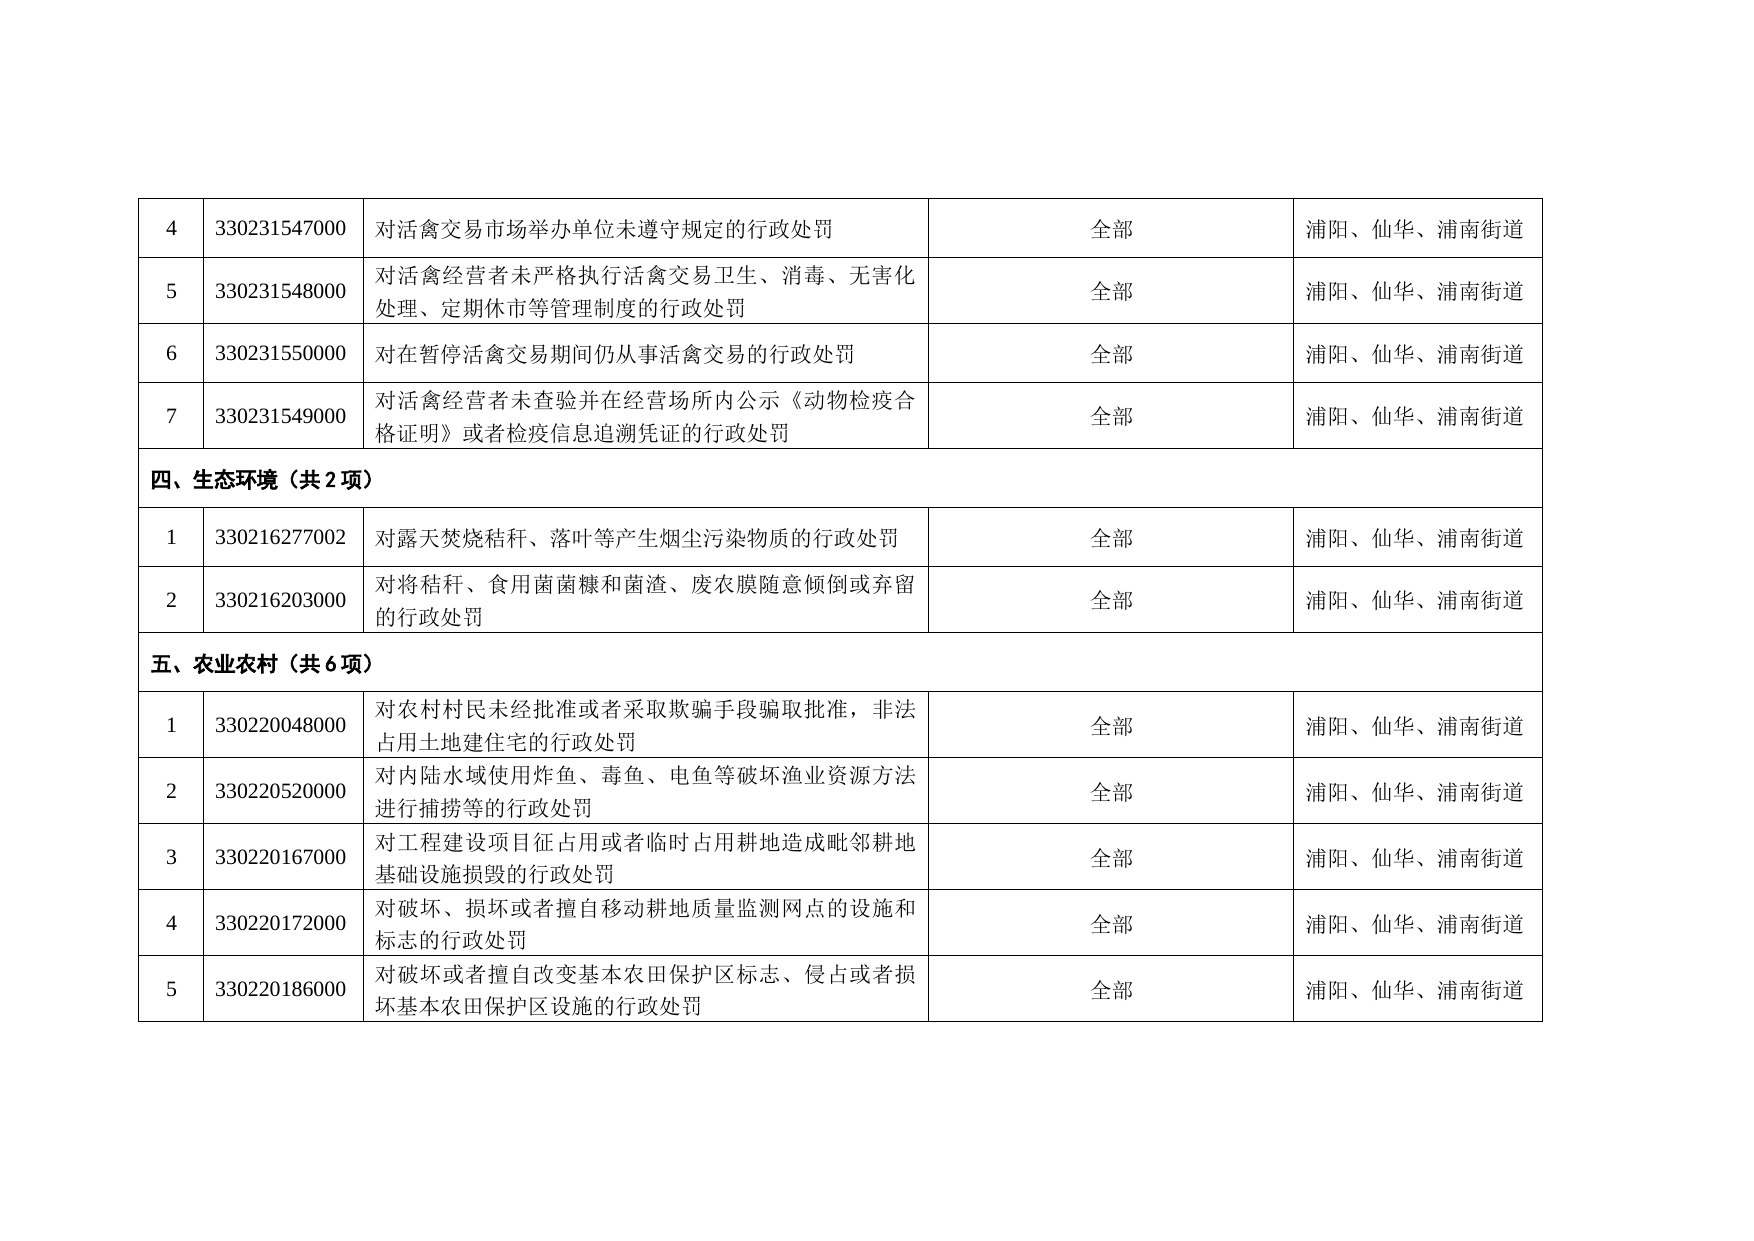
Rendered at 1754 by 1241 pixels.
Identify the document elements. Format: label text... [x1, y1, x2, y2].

table_cell 浦阳、仙华、浦南街道 [1294, 692, 1542, 757]
table_cell 浦阳、仙华、浦南街道 [1294, 824, 1542, 889]
table_cell 4 [139, 199, 203, 257]
table_cell 浦阳、仙华、浦南街道 [1294, 890, 1542, 955]
table_cell 全部 [929, 567, 1293, 632]
table_cell 330231549000 [204, 383, 363, 448]
table_cell 全部 [929, 508, 1293, 566]
table_cell 全部 [929, 692, 1293, 757]
table_cell 对破坏或者擅自改变基本农田保护区标志、侵占或者损坏基本农田保护区设施的行政处罚 [364, 956, 928, 1021]
table_cell 全部 [929, 324, 1293, 382]
table_cell 浦阳、仙华、浦南街道 [1294, 567, 1542, 632]
table_cell 对工程建设项目征占用或者临时占用耕地造成毗邻耕地基础设施损毁的行政处罚 [364, 824, 928, 889]
table_cell 对破坏、损坏或者擅自移动耕地质量监测网点的设施和标志的行政处罚 [364, 890, 928, 955]
table_cell 对活禽交易市场举办单位未遵守规定的行政处罚 [364, 199, 928, 257]
table_cell 330231550000 [204, 324, 363, 382]
table_cell 浦阳、仙华、浦南街道 [1294, 383, 1542, 448]
table_cell 全部 [929, 258, 1293, 323]
table_cell 浦阳、仙华、浦南街道 [1294, 956, 1542, 1021]
table_cell 五、农业农村（共6项） [139, 633, 1542, 691]
table_cell 7 [139, 383, 203, 448]
table_cell 四、生态环境（共2项） [139, 449, 1542, 507]
table_cell 1 [139, 508, 203, 566]
table_cell 对将秸秆、食用菌菌糠和菌渣、废农膜随意倾倒或弃留的行政处罚 [364, 567, 928, 632]
table_cell 浦阳、仙华、浦南街道 [1294, 258, 1542, 323]
table_cell 3 [139, 824, 203, 889]
table_cell 330216277002 [204, 508, 363, 566]
table_cell 330231547000 [204, 199, 363, 257]
table_cell 330220520000 [204, 758, 363, 823]
table_cell 对活禽经营者未查验并在经营场所内公示《动物检疫合格证明》或者检疫信息追溯凭证的行政处罚 [364, 383, 928, 448]
table_cell 2 [139, 758, 203, 823]
table_cell 全部 [929, 758, 1293, 823]
table_cell 对农村村民未经批准或者采取欺骗手段骗取批准，非法占用土地建住宅的行政处罚 [364, 692, 928, 757]
table_cell 全部 [929, 824, 1293, 889]
table_cell 对活禽经营者未严格执行活禽交易卫生、消毒、无害化处理、定期休市等管理制度的行政处罚 [364, 258, 928, 323]
table_cell 全部 [929, 383, 1293, 448]
table_cell 5 [139, 956, 203, 1021]
table_cell 全部 [929, 199, 1293, 257]
table_cell 330220172000 [204, 890, 363, 955]
table_cell 浦阳、仙华、浦南街道 [1294, 324, 1542, 382]
table_cell 全部 [929, 956, 1293, 1021]
table_cell 330231548000 [204, 258, 363, 323]
table_cell 330220167000 [204, 824, 363, 889]
table_cell 1 [139, 692, 203, 757]
table_cell 浦阳、仙华、浦南街道 [1294, 758, 1542, 823]
table_cell 2 [139, 567, 203, 632]
table_cell 6 [139, 324, 203, 382]
table_cell 330220048000 [204, 692, 363, 757]
table_cell 浦阳、仙华、浦南街道 [1294, 508, 1542, 566]
table_cell 330216203000 [204, 567, 363, 632]
table_cell 对露天焚烧秸秆、落叶等产生烟尘污染物质的行政处罚 [364, 508, 928, 566]
table_cell 对内陆水域使用炸鱼、毒鱼、电鱼等破坏渔业资源方法进行捕捞等的行政处罚 [364, 758, 928, 823]
table_cell 对在暂停活禽交易期间仍从事活禽交易的行政处罚 [364, 324, 928, 382]
table_cell 全部 [929, 890, 1293, 955]
table_cell 5 [139, 258, 203, 323]
table_cell 浦阳、仙华、浦南街道 [1294, 199, 1542, 257]
table_cell 4 [139, 890, 203, 955]
table_cell 330220186000 [204, 956, 363, 1021]
